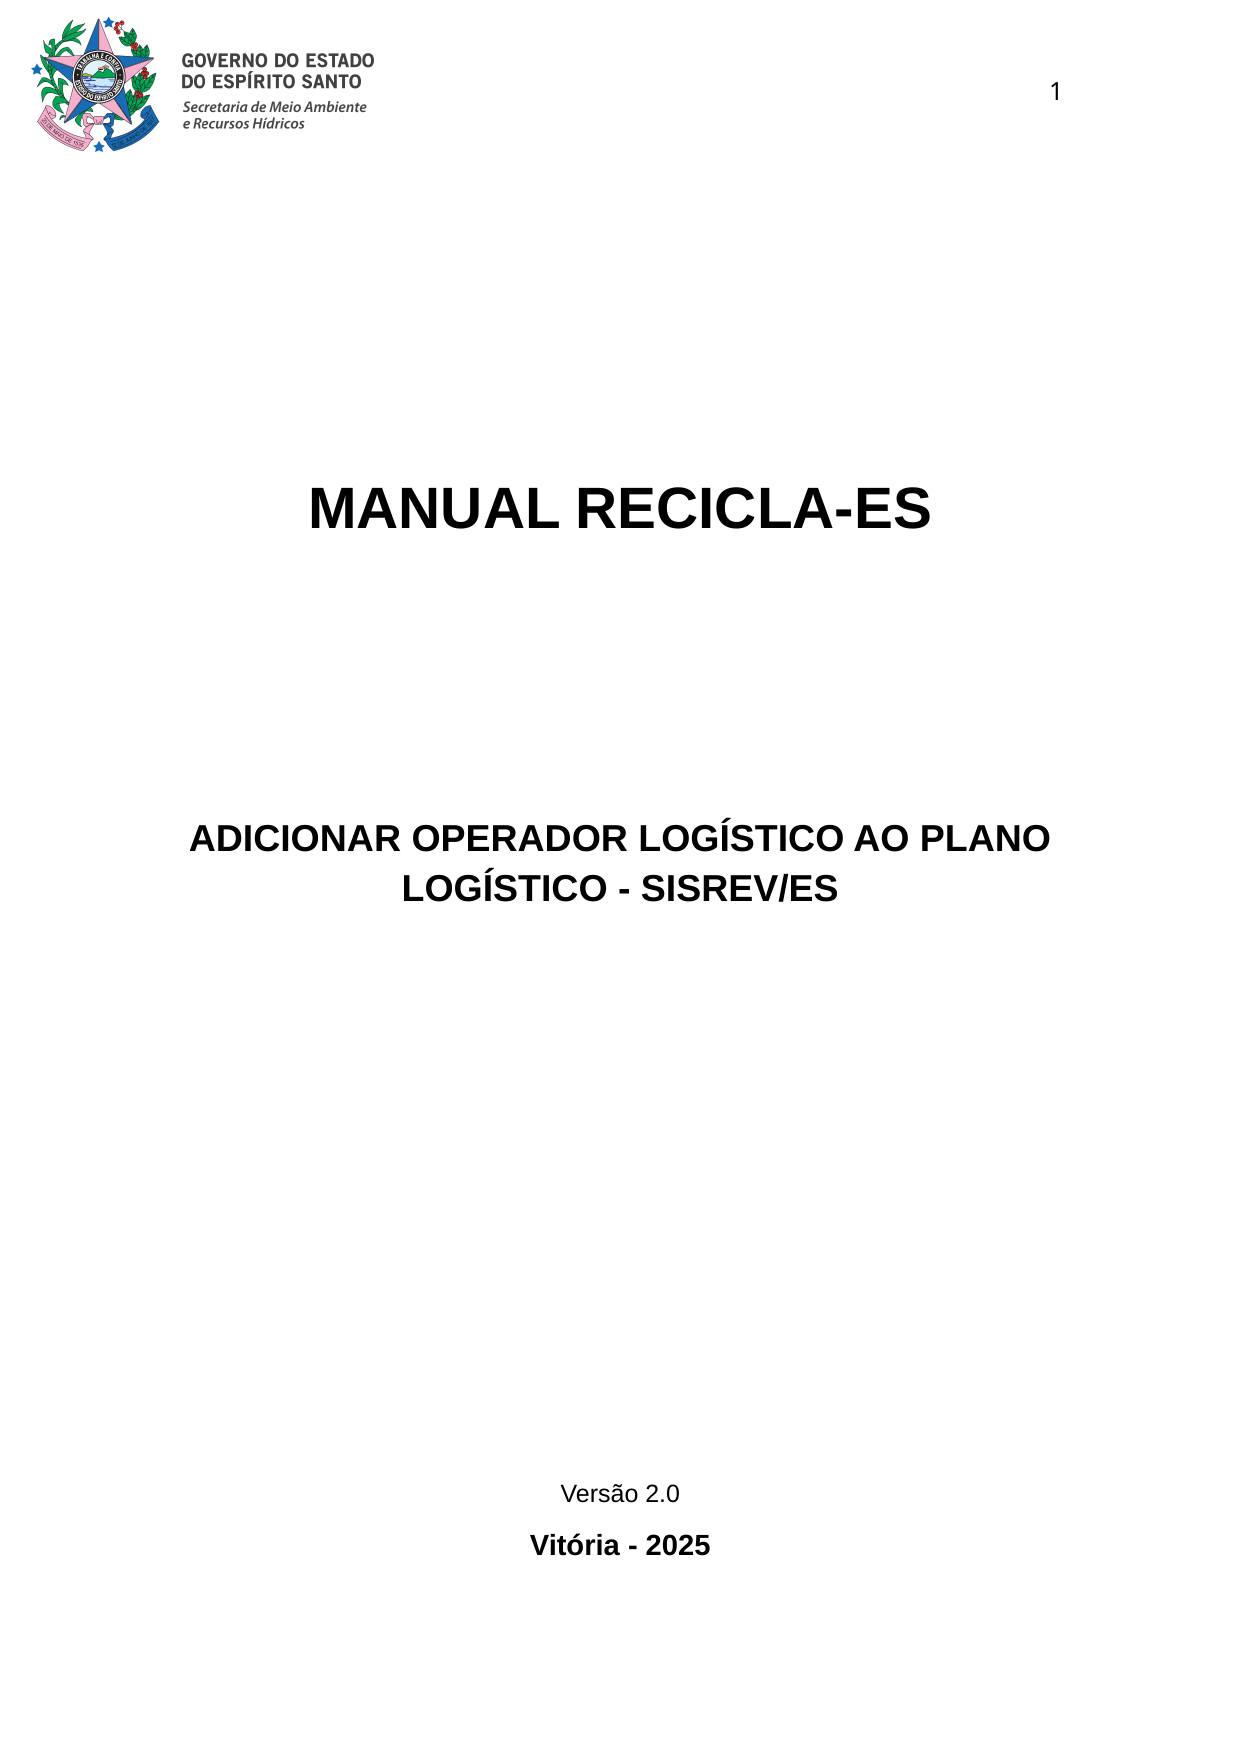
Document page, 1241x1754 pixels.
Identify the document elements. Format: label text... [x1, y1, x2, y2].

text ADICIONAR OPERADOR LOGÍSTICO AO PLANO LOGÍSTICO - SISREV/ES [177, 816, 1063, 909]
picture [29, 16, 377, 153]
text MANUAL RECICLA-ES [177, 474, 1063, 541]
text Vitória - 2025 [177, 1528, 1063, 1562]
text Versão 2.0 [177, 1479, 1063, 1507]
